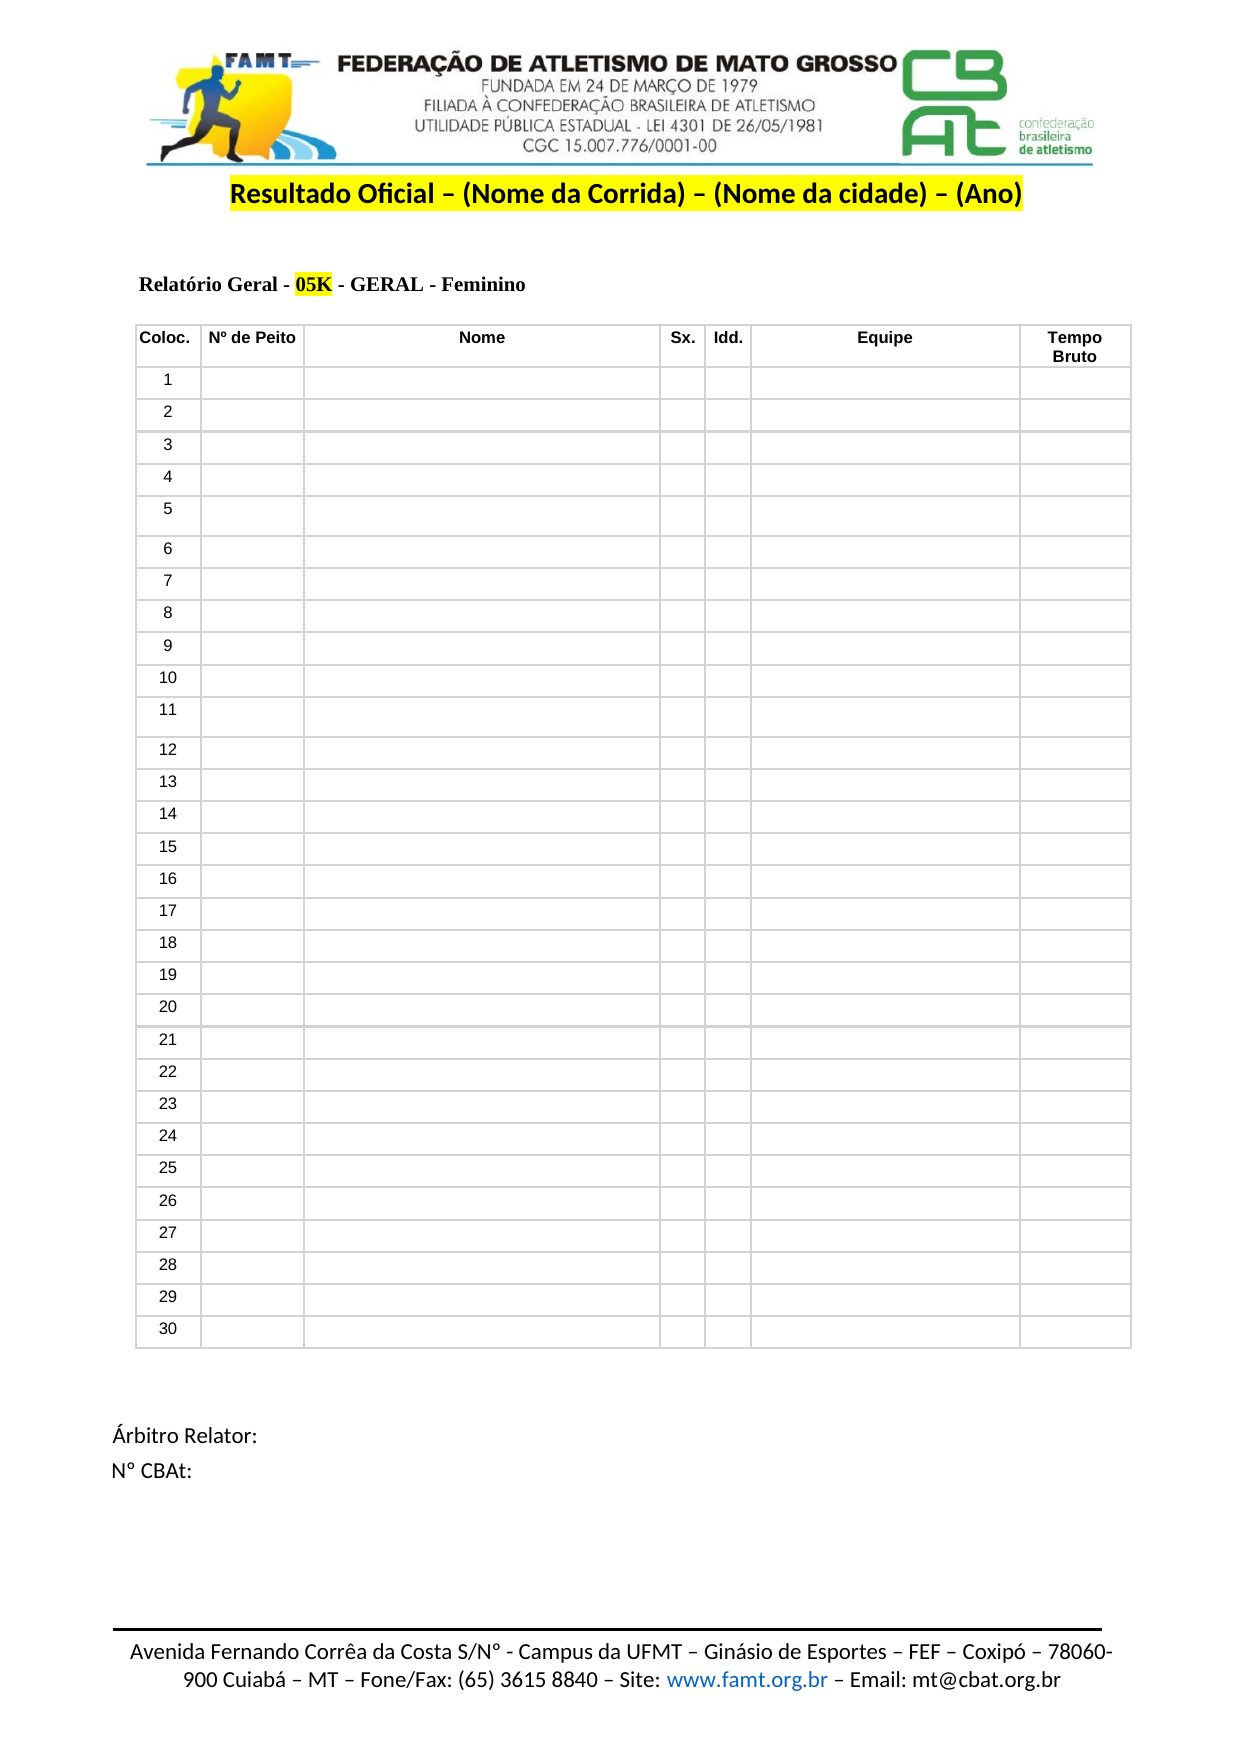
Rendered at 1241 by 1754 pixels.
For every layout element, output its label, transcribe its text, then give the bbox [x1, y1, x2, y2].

table_cell [1021, 1092, 1130, 1122]
table_cell [752, 1156, 1019, 1186]
table_cell [202, 633, 303, 663]
table_cell [706, 1285, 750, 1315]
table_cell [305, 1253, 659, 1283]
table_cell [752, 1285, 1019, 1315]
table_cell [706, 1188, 750, 1218]
table_cell [661, 834, 704, 864]
table_cell [706, 834, 750, 864]
table_cell [661, 1028, 704, 1057]
table_cell [706, 802, 750, 832]
table_cell [202, 1253, 303, 1283]
table_cell [706, 666, 750, 696]
table_cell [305, 537, 659, 567]
table_cell [752, 963, 1019, 993]
table_cell [305, 1317, 659, 1347]
table_cell [661, 1221, 704, 1251]
table_cell [1021, 368, 1130, 398]
text Relatório Geral - 05K - GERAL - Feminino [332, 272, 836, 296]
table_cell [305, 1156, 659, 1186]
table_cell 27 [137, 1221, 200, 1251]
table_cell [706, 931, 750, 961]
table_cell [752, 698, 1019, 736]
table_cell [202, 465, 303, 495]
table_cell [305, 368, 659, 398]
table_cell [305, 497, 659, 535]
table_cell [305, 1028, 659, 1057]
table_cell [706, 770, 750, 800]
table_cell [305, 834, 659, 864]
table_cell [661, 1060, 704, 1090]
table_cell [202, 1188, 303, 1218]
table_cell [202, 738, 303, 768]
table_cell 19 [137, 963, 200, 993]
table_cell [752, 497, 1019, 535]
table_cell [1021, 1124, 1130, 1154]
table_cell [706, 601, 750, 631]
table_cell [305, 465, 659, 495]
table_cell [661, 963, 704, 993]
table_cell [706, 400, 750, 430]
table_cell [706, 1124, 750, 1154]
table_cell [661, 1285, 704, 1315]
table_cell 3 [137, 433, 200, 462]
table_cell [305, 433, 659, 462]
table_cell [661, 666, 704, 696]
table_cell [752, 465, 1019, 495]
table_cell [661, 1124, 704, 1154]
table_cell [305, 400, 659, 430]
table_cell [752, 899, 1019, 929]
table_cell [1021, 537, 1130, 567]
table_cell [661, 1156, 704, 1186]
table_cell [706, 497, 750, 535]
table_cell 10 [137, 666, 200, 696]
table_cell 24 [137, 1124, 200, 1154]
table_cell [706, 537, 750, 567]
table_cell [202, 400, 303, 430]
table_cell [305, 1092, 659, 1122]
picture [144, 45, 1096, 147]
table_cell [752, 770, 1019, 800]
table_cell [202, 698, 303, 736]
table_cell [202, 1060, 303, 1090]
table_cell 5 [137, 497, 200, 535]
table_cell [752, 1092, 1019, 1122]
table_cell [661, 1188, 704, 1218]
table_cell [752, 400, 1019, 430]
table_cell [202, 601, 303, 631]
table_cell [1021, 698, 1130, 736]
table_cell [706, 1028, 750, 1057]
table_cell [752, 433, 1019, 462]
table_cell [202, 368, 303, 398]
table_cell [202, 433, 303, 462]
table_cell [1021, 1285, 1130, 1315]
table_cell [661, 931, 704, 961]
table_cell [305, 738, 659, 768]
table_cell [661, 1317, 704, 1347]
table_cell [202, 666, 303, 696]
table_cell [752, 1317, 1019, 1347]
table_cell [202, 537, 303, 567]
table_cell 29 [137, 1285, 200, 1315]
table_cell [202, 899, 303, 929]
table_header Nº de Peito [202, 326, 303, 366]
table_cell [305, 698, 659, 736]
table_cell [1021, 1028, 1130, 1057]
table_cell 4 [137, 465, 200, 495]
table_cell [1021, 834, 1130, 864]
table_cell 11 [137, 698, 200, 736]
table_cell [661, 465, 704, 495]
table_cell [661, 1092, 704, 1122]
table_cell 8 [137, 601, 200, 631]
table_cell 17 [137, 899, 200, 929]
table_cell [202, 770, 303, 800]
table_cell [706, 633, 750, 663]
table_cell [706, 1156, 750, 1186]
table_cell 26 [137, 1188, 200, 1218]
table_cell 30 [137, 1317, 200, 1347]
table_cell [706, 698, 750, 736]
table_cell [706, 1317, 750, 1347]
table_cell [305, 1188, 659, 1218]
table_cell [1021, 802, 1130, 832]
table_cell 23 [137, 1092, 200, 1122]
table_cell [202, 834, 303, 864]
table_cell [1021, 1156, 1130, 1186]
table_cell 14 [137, 802, 200, 832]
table_cell [706, 738, 750, 768]
table_cell [202, 1285, 303, 1315]
table_cell [305, 569, 659, 599]
table_cell [1021, 1060, 1130, 1090]
table_cell [305, 1221, 659, 1251]
table_cell [1021, 433, 1130, 462]
table_cell [202, 1156, 303, 1186]
table_cell [1021, 666, 1130, 696]
table_cell [661, 537, 704, 567]
table_cell [1021, 995, 1130, 1025]
table_cell 7 [137, 569, 200, 599]
table_cell [706, 433, 750, 462]
table_cell [752, 866, 1019, 897]
table_cell 18 [137, 931, 200, 961]
table_cell [661, 497, 704, 535]
table_cell [661, 770, 704, 800]
table_cell 20 [137, 995, 200, 1025]
table_cell [305, 666, 659, 696]
table_cell [202, 1317, 303, 1347]
table_cell [706, 995, 750, 1025]
table_cell [661, 633, 704, 663]
table_cell [1021, 1317, 1130, 1347]
table_cell [1021, 465, 1130, 495]
table_cell [752, 1124, 1019, 1154]
text Resultado Oficial – (Nome da Corrida) – (Nome da cidade) – (Ano) [140, 147, 1113, 211]
table_cell [752, 1221, 1019, 1251]
table_cell [1021, 1253, 1130, 1283]
table_cell [1021, 931, 1130, 961]
table_cell [1021, 1188, 1130, 1218]
table_cell [661, 995, 704, 1025]
table_cell [661, 899, 704, 929]
table_cell [305, 963, 659, 993]
table_cell [305, 633, 659, 663]
table_cell 21 [137, 1028, 200, 1057]
table_cell [202, 995, 303, 1025]
table_header Equipe [752, 326, 1019, 366]
table_cell [752, 1028, 1019, 1057]
table_cell [752, 666, 1019, 696]
table_cell [661, 601, 704, 631]
table_cell [661, 368, 704, 398]
table_cell [202, 569, 303, 599]
table_cell [752, 738, 1019, 768]
table_cell [1021, 770, 1130, 800]
table_header Coloc. [137, 326, 200, 366]
table_cell [1021, 497, 1130, 535]
table_cell 9 [137, 633, 200, 663]
table_cell [1021, 601, 1130, 631]
table_cell [661, 400, 704, 430]
table_cell [1021, 738, 1130, 768]
table_cell [305, 1285, 659, 1315]
table_cell [752, 834, 1019, 864]
table_cell [661, 433, 704, 462]
table_cell [661, 802, 704, 832]
table_cell [661, 698, 704, 736]
table_cell [202, 866, 303, 897]
table_cell [752, 601, 1019, 631]
table_cell 2 [137, 400, 200, 430]
table_cell [661, 1253, 704, 1283]
table_cell [706, 1221, 750, 1251]
table_cell [752, 368, 1019, 398]
table_cell [752, 569, 1019, 599]
table_cell [202, 497, 303, 535]
table_cell [305, 601, 659, 631]
table_cell [752, 931, 1019, 961]
table_cell [305, 802, 659, 832]
table_cell 13 [137, 770, 200, 800]
table_header Nome [305, 326, 659, 366]
table_cell [305, 770, 659, 800]
table_cell 12 [137, 738, 200, 768]
table_cell [706, 1092, 750, 1122]
table_cell 28 [137, 1253, 200, 1283]
table_cell [706, 899, 750, 929]
table_cell [706, 368, 750, 398]
table_cell [1021, 899, 1130, 929]
table_cell [706, 866, 750, 897]
table_cell [1021, 569, 1130, 599]
table_cell [706, 569, 750, 599]
table_cell [706, 1253, 750, 1283]
table_cell 22 [137, 1060, 200, 1090]
table_cell [202, 1092, 303, 1122]
table_cell 15 [137, 834, 200, 864]
table_cell 16 [137, 866, 200, 897]
table_cell [1021, 400, 1130, 430]
table_header Sx. [661, 326, 704, 366]
table_cell [202, 1028, 303, 1057]
table_cell [1021, 1221, 1130, 1251]
table_cell [305, 866, 659, 897]
table_cell [1021, 963, 1130, 993]
table_cell [706, 465, 750, 495]
text Nº CBAt: [111, 1456, 836, 1484]
table_cell [752, 995, 1019, 1025]
text Árbitro Relator: [111, 1421, 836, 1449]
table_cell [1021, 866, 1130, 897]
table_cell [305, 931, 659, 961]
table_cell [305, 1060, 659, 1090]
table_cell [661, 738, 704, 768]
table_cell [752, 537, 1019, 567]
table_cell [202, 1124, 303, 1154]
table_cell [202, 963, 303, 993]
table_cell [202, 1221, 303, 1251]
table_cell [661, 866, 704, 897]
table_cell 1 [137, 368, 200, 398]
table_cell [305, 1124, 659, 1154]
table_cell [706, 963, 750, 993]
table_cell [752, 1188, 1019, 1218]
table_cell [706, 1060, 750, 1090]
table_cell [661, 569, 704, 599]
table_cell [752, 1253, 1019, 1283]
table_cell [305, 899, 659, 929]
table_cell [752, 633, 1019, 663]
table_cell [202, 931, 303, 961]
table_cell [305, 995, 659, 1025]
table_header Idd. [706, 326, 750, 366]
table_cell [752, 1060, 1019, 1090]
table_header Tempo Bruto [1021, 326, 1130, 366]
table_cell [752, 802, 1019, 832]
table_cell [202, 802, 303, 832]
table_cell [1021, 633, 1130, 663]
text Relatório Geral - 05K - GERAL - Feminino [138, 272, 295, 296]
table_cell 6 [137, 537, 200, 567]
table_cell 25 [137, 1156, 200, 1186]
